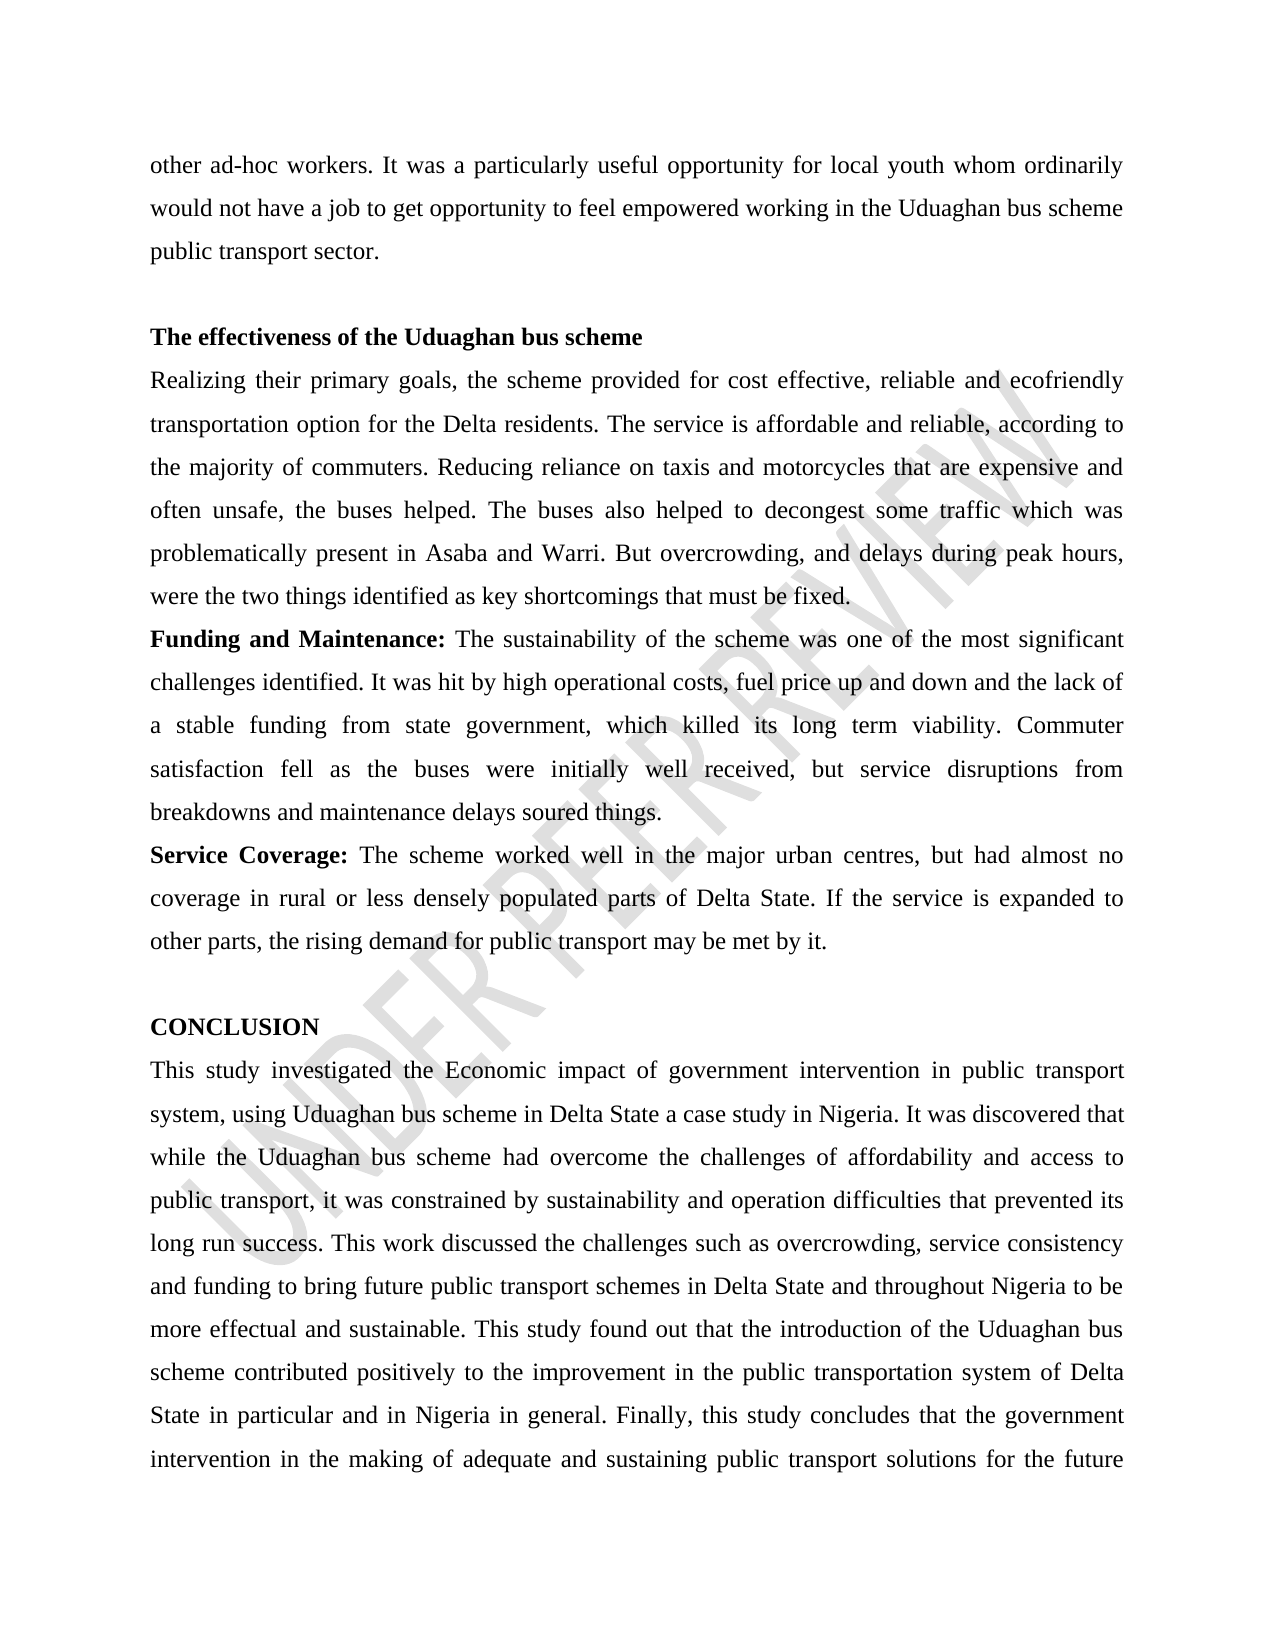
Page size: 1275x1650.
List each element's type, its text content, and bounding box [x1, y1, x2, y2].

text Service Coverage: The scheme worked well in the major urban centres, but had almost no coverage in rural or less densely populated parts of Delta State. If the service is expanded to other parts, the rising demand for public transport may be met by it. [150, 840, 1125, 955]
text Realizing their primary goals, the scheme provided for cost effective, reliable and ecofriendly transportation option for the Delta residents. The service is affordable and reliable, according to the majority of commuters. Reducing reliance on taxis and motorcycles that are expensive and often unsafe, the buses helped. The buses also helped to decongest some traffic which was problematically present in Asaba and Warri. But overcrowding, and delays during peak hours, were the two things identified as key shortcomings that must be fixed. [150, 366, 1125, 610]
text CONCLUSION [150, 1012, 1125, 1041]
text Funding and Maintenance: The sustainability of the scheme was one of the most significant challenges identified. It was hit by high operational costs, fuel price up and down and the lack of a stable funding from state government, which killed its long term viability. Commuter satisfaction fell as the buses were initially well received, but service disruptions from breakdowns and maintenance delays soured things. [150, 624, 1125, 826]
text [150, 1056, 1125, 1472]
text The effectiveness of the Uduaghan bus scheme [150, 322, 1125, 351]
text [150, 150, 1125, 265]
